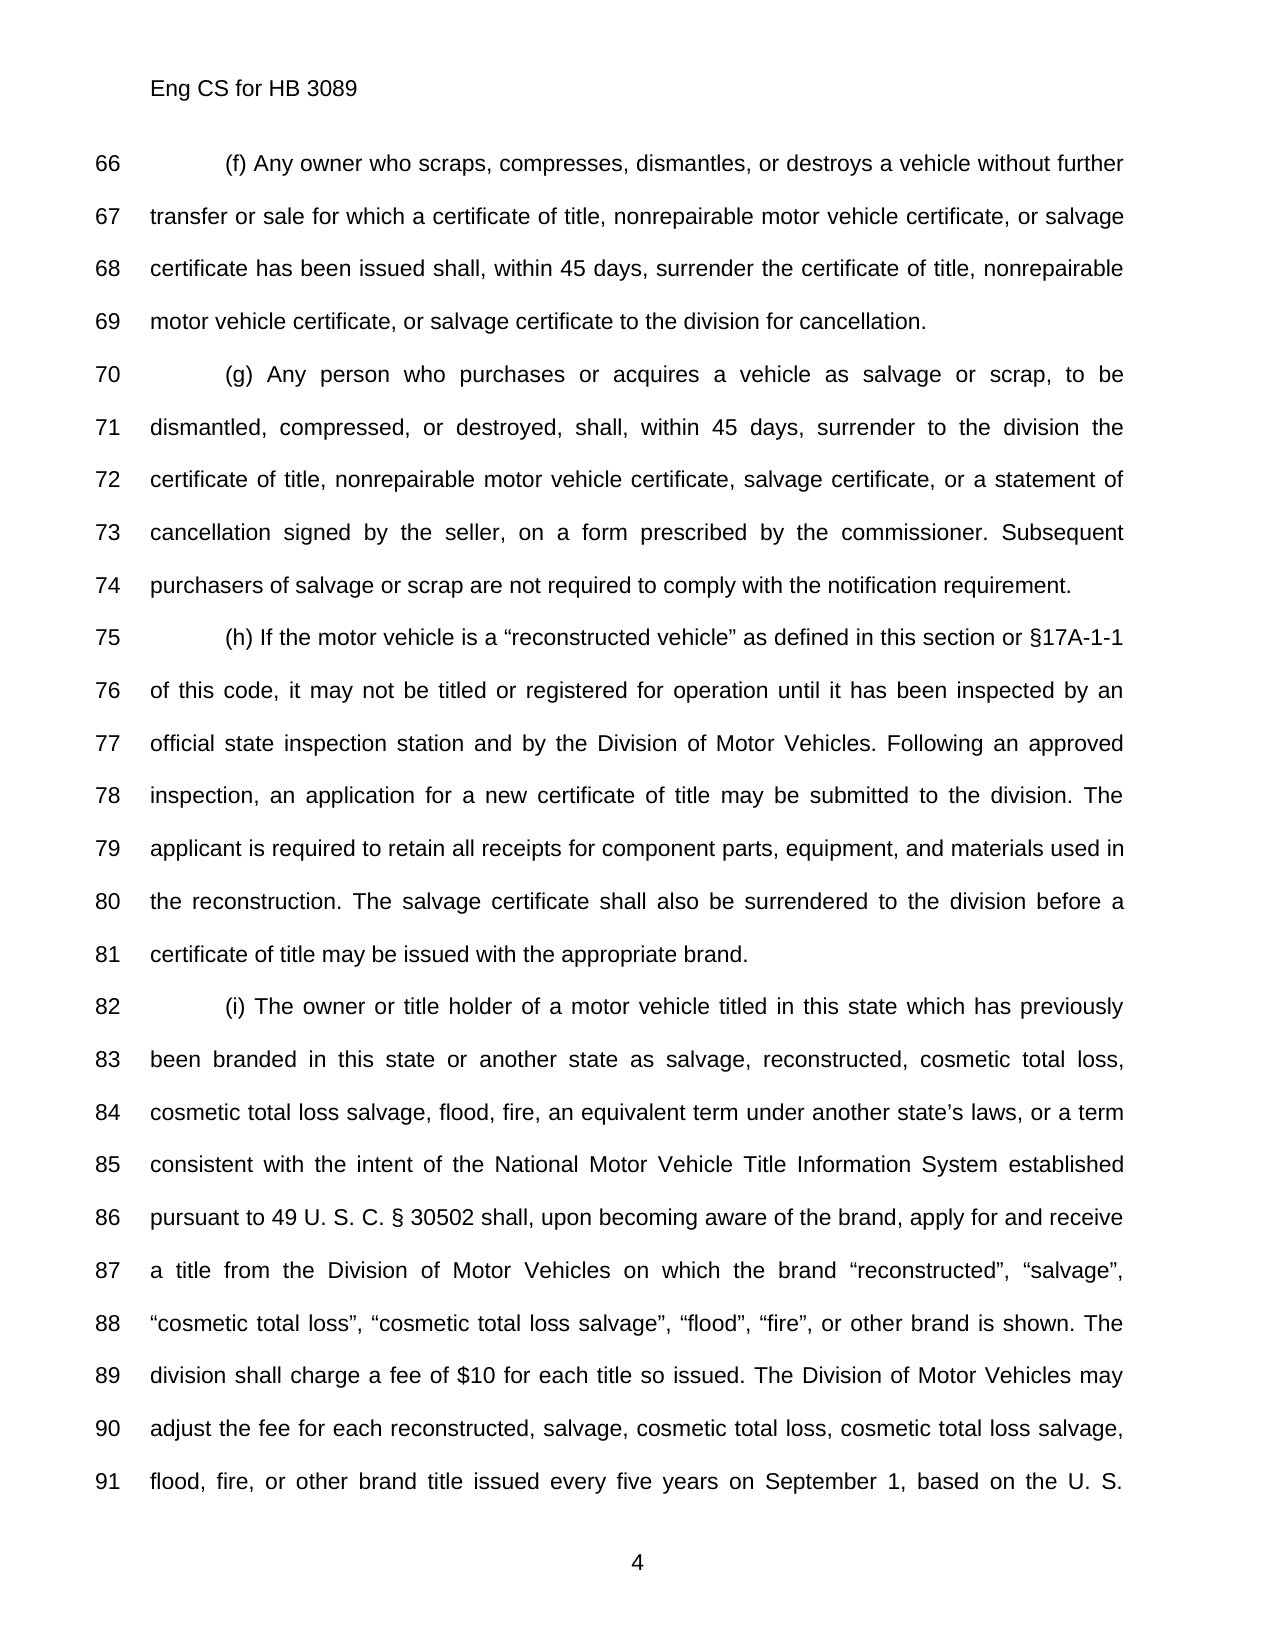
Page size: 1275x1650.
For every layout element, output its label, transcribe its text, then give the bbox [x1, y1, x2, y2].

text (g) Any person who purchases or acquires a vehicle as salvage or scrap, to be dismantled, compressed, or destroyed, shall, within 45 days, surrender to the division the certificate of title, nonrepairable motor vehicle certificate, salvage certificate, or a statement of cancellation signed by the seller, on a form prescribed by the commissioner. Subsequent purchasers of salvage or scrap are not required to comply with the notification requirement. [150, 361, 1125, 598]
text (f) Any owner who scraps, compresses, dismantles, or destroys a vehicle without further transfer or sale for which a certificate of title, nonrepairable motor vehicle certificate, or salvage certificate has been issued shall, within 45 days, surrender the certificate of title, nonrepairable motor vehicle certificate, or salvage certificate to the division for cancellation. [150, 150, 1125, 334]
text (h) If the motor vehicle is a “reconstructed vehicle” as defined in this section or §17A-1-1 of this code, it may not be titled or registered for operation until it has been inspected by an official state inspection station and by the Division of Motor Vehicles. Following an approved inspection, an application for a new certificate of title may be submitted to the division. The applicant is required to retain all receipts for component parts, equipment, and materials used in the reconstruction. The salvage certificate shall also be surrendered to the division before a certificate of title may be issued with the appropriate brand. [150, 624, 1125, 967]
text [150, 993, 1125, 1494]
